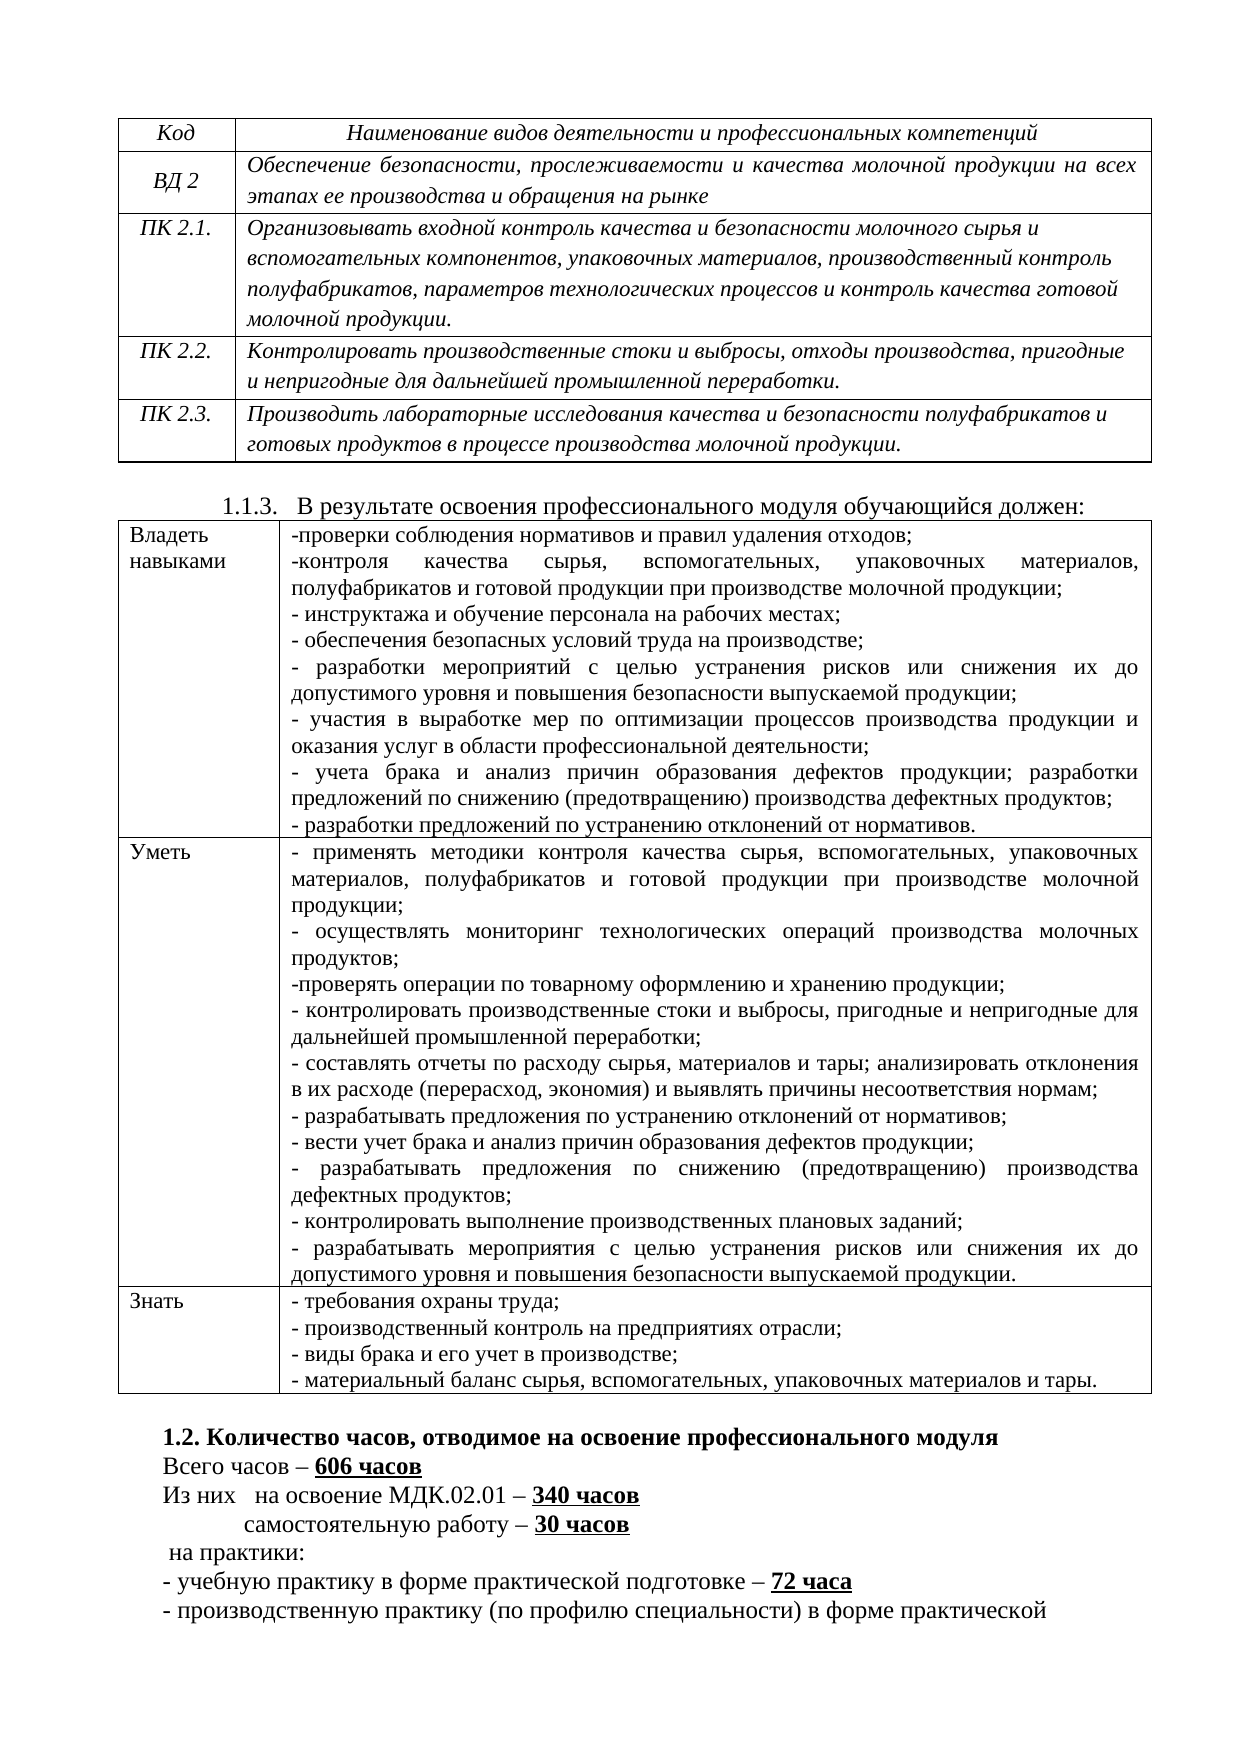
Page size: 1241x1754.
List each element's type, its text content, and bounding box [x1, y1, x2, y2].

text 1.2. Количество часов, отводимое на освоение профессионального модуля [162, 1422, 1152, 1451]
text Всего часов – 606 часов [118, 1451, 1152, 1480]
text - производственную практику (по профилю специальности) в форме практической [118, 1595, 1152, 1624]
text - учебную практику в форме практической подготовке – 72 часа [118, 1566, 1152, 1595]
table_header Владеть навыками [119, 521, 279, 837]
table_header Код [119, 119, 235, 151]
table_cell Знать [119, 1287, 279, 1393]
table_header Наименование видов деятельности и профессиональных компетенций [236, 119, 1151, 151]
table_cell Уметь [119, 838, 279, 1286]
table_cell ПК 2.1. [119, 214, 235, 336]
table_cell Обеспечение безопасности, прослеживаемости и качества молочной продукции на всех этапах ее производства и обращения на рынке [236, 152, 1151, 213]
table_cell Организовывать входной контроль качества и безопасности молочного сырья и вспомогательных компонентов, упаковочных материалов, производственный контроль полуфабрикатов, параметров технологических процессов и контроль качества готовой молочной продукции. [236, 214, 1151, 336]
text на практики: [118, 1537, 1152, 1566]
table_cell ПК 2.2. [119, 337, 235, 399]
table_cell - требования охраны труда; - производственный контроль на предприятиях отрасли; - виды брака и его учет в производстве; - материальный баланс сырья, вспомогательных, упаковочных материалов и тары. [280, 1287, 1151, 1393]
table_cell Контролировать производственные стоки и выбросы, отходы производства, пригодные и непригодные для дальнейшей промышленной переработки. [236, 337, 1151, 399]
list В результате освоения профессионального модуля обучающийся должен: [222, 491, 1152, 520]
table_cell ВД 2 [119, 152, 235, 213]
table_header -проверки соблюдения нормативов и правил удаления отходов; -контроля качества сырья, вспомогательных, упаковочных материалов, полуфабрикатов и готовой продукции при производстве молочной продукции; - инструктажа и обучение персонала на рабочих местах; - обеспечения безопасных условий труда на производстве; - разработки мероприятий с целью устранения рисков или снижения их до допустимого уровня и повышения безопасности выпускаемой продукции; - участия в выработке мер по оптимизации процессов производства продукции и оказания услуг в области профессиональной деятельности; - учета брака и анализ причин образования дефектов продукции; разработки предложений по снижению (предотвращению) производства дефектных продуктов; - разработки предложений по устранению отклонений от нормативов. [280, 521, 1151, 837]
table_cell - применять методики контроля качества сырья, вспомогательных, упаковочных материалов, полуфабрикатов и готовой продукции при производстве молочной продукции; - осуществлять мониторинг технологических операций производства молочных продуктов; -проверять операции по товарному оформлению и хранению продукции; - контролировать производственные стоки и выбросы, пригодные и непригодные для дальнейшей промышленной переработки; - составлять отчеты по расходу сырья, материалов и тары; анализировать отклонения в их расходе (перерасход, экономия) и выявлять причины несоответствия нормам; - разрабатывать предложения по устранению отклонений от нормативов; - вести учет брака и анализ причин образования дефектов продукции; - разрабатывать предложения по снижению (предотвращению) производства дефектных продуктов; - контролировать выполнение производственных плановых заданий; - разрабатывать мероприятия с целью устранения рисков или снижения их до допустимого уровня и повышения безопасности выпускаемой продукции. [280, 838, 1151, 1286]
text Из них на освоение МДК.02.01 – 340 часов [118, 1480, 1152, 1509]
text самостоятельную работу – 30 часов [118, 1509, 1152, 1537]
table_cell Производить лабораторные исследования качества и безопасности полуфабрикатов и готовых продуктов в процессе производства молочной продукции. [236, 400, 1151, 461]
table_cell ПК 2.3. [119, 400, 235, 461]
